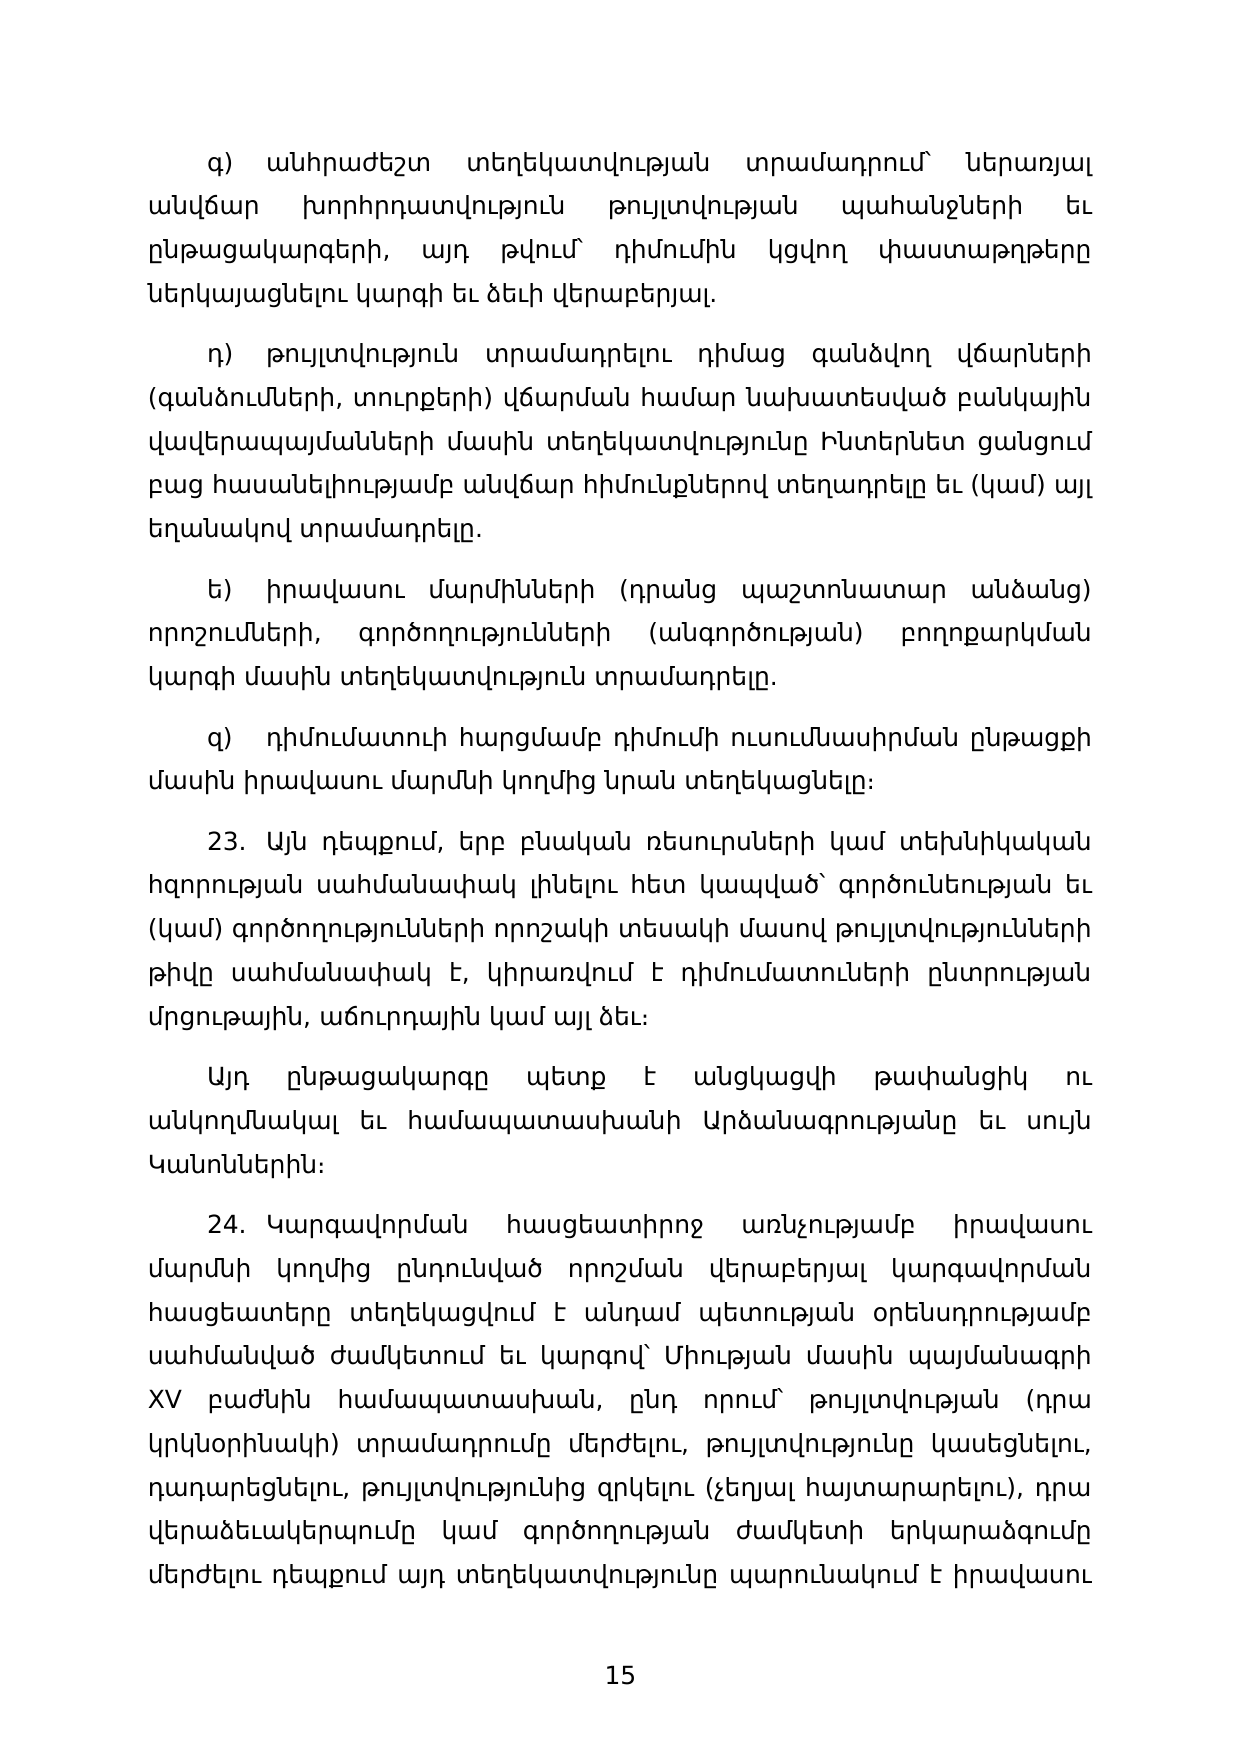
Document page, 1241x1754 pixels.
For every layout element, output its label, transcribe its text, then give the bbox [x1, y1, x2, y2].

text դ) թույլտվություն տրամադրելու դիմաց գանձվող վճարների (գանձումների, տուրքերի) վճարման համար նախատեսված բանկային վավերապայմանների մասին տեղեկատվությունը Ինտերնետ ցանցում բաց հասանելիությամբ անվճար հիմունքներով տեղադրելը եւ (կամ) այլ եղանակով տրամադրելը. [148, 339, 1092, 543]
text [148, 1210, 1092, 1589]
text 23. Այն դեպքում, երբ բնական ռեսուրսների կամ տեխնիկական հզորության սահմանափակ լինելու հետ կապված՝ գործունեության եւ (կամ) գործողությունների որոշակի տեսակի մասով թույլտվությունների թիվը սահմանափակ է, կիրառվում է դիմումատուների ընտրության մրցութային, աճուրդային կամ այլ ձեւ։ [148, 827, 1092, 1031]
text զ) դիմումատուի հարցմամբ դիմումի ուսումնասիրման ընթացքի մասին իրավասու մարմնի կողմից նրան տեղեկացնելը։ [148, 723, 1092, 796]
text գ) անհրաժեշտ տեղեկատվության տրամադրում՝ ներառյալ անվճար խորհրդատվություն թույլտվության պահանջների եւ ընթացակարգերի, այդ թվում՝ դիմումին կցվող փաստաթղթերը ներկայացնելու կարգի եւ ձեւի վերաբերյալ. [148, 148, 1092, 308]
text Այդ ընթացակարգը պետք է անցկացվի թափանցիկ ու անկողմնակալ եւ համապատասխանի Արձանագրությանը եւ սույն Կանոններին։ [148, 1062, 1092, 1179]
text ե) իրավասու մարմինների (դրանց պաշտոնատար անձանց) որոշումների, գործողությունների (անգործության) բողոքարկման կարգի մասին տեղեկատվություն տրամադրելը. [148, 575, 1092, 691]
